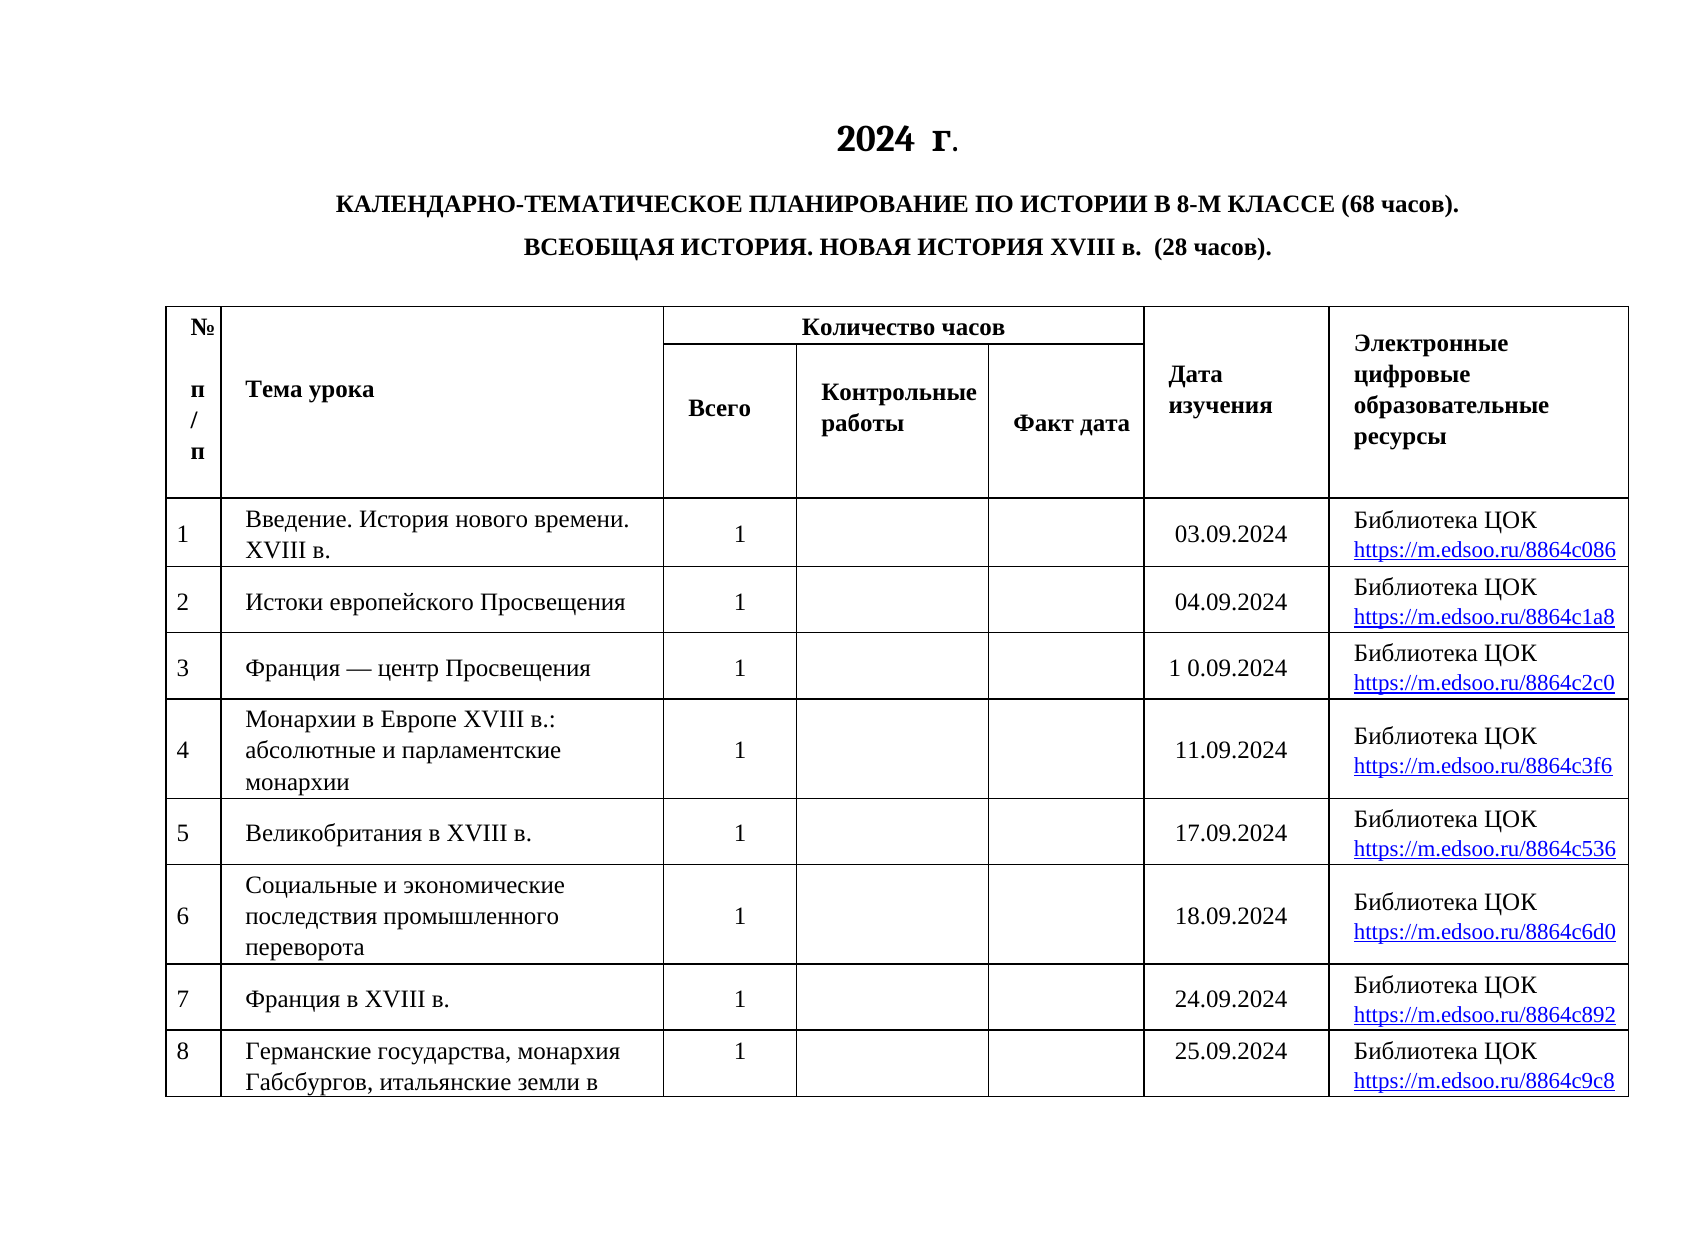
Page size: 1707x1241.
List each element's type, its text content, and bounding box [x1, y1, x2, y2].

table_cell 03.09.2024 [1145, 499, 1328, 566]
table_cell Библиотека ЦОК https://m.edsoo.ru/8864c1a8 [1330, 567, 1628, 632]
table_cell 17.09.2024 [1145, 799, 1328, 863]
table_cell 1 0.09.2024 [1145, 633, 1328, 698]
table_cell 1 [664, 633, 796, 698]
table_cell [797, 499, 988, 566]
text ВСЕОБЩАЯ ИСТОРИЯ. НОВАЯ ИСТОРИЯ XVIII в. (28 часов). [177, 232, 1618, 261]
table_cell Библиотека ЦОК https://m.edsoo.ru/8864c6d0 [1330, 865, 1628, 963]
table_cell 8 [167, 1031, 220, 1096]
table_cell [797, 633, 988, 698]
table_cell 18.09.2024 [1145, 865, 1328, 963]
table_cell Библиотека ЦОК https://m.edsoo.ru/8864c2c0 [1330, 633, 1628, 698]
table_cell Библиотека ЦОК https://m.edsoo.ru/8864c892 [1330, 965, 1628, 1029]
table_cell 6 [167, 865, 220, 963]
table_cell 2 [167, 567, 220, 632]
table_cell Библиотека ЦОК https://m.edsoo.ru/8864c536 [1330, 799, 1628, 863]
table_cell 04.09.2024 [1145, 567, 1328, 632]
table_cell [989, 700, 1143, 797]
table_cell [797, 1031, 988, 1096]
table_cell [797, 700, 988, 797]
table_cell 1 [664, 1031, 796, 1096]
table_cell Великобритания в XVIII в. [222, 799, 663, 863]
table_cell 24.09.2024 [1145, 965, 1328, 1029]
table_cell Факт дата [989, 345, 1143, 497]
table_cell Контрольные работы [797, 345, 988, 497]
table_cell [797, 965, 988, 1029]
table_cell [1330, 1031, 1628, 1096]
table_cell Франция в XVIII в. [222, 965, 663, 1029]
table_cell 1 [664, 499, 796, 566]
table_cell 4 [167, 700, 220, 797]
table_cell [797, 865, 988, 963]
table_cell 1 [664, 799, 796, 863]
table_cell [989, 965, 1143, 1029]
table_cell 7 [167, 965, 220, 1029]
table_cell 1 [664, 865, 796, 963]
table_cell 5 [167, 799, 220, 863]
table_cell Библиотека ЦОК https://m.edsoo.ru/8864c3f6 [1330, 700, 1628, 797]
table_cell [989, 865, 1143, 963]
table_cell [989, 567, 1143, 632]
table_cell Социальные и экономические последствия промышленного переворота [222, 865, 663, 963]
table_header Дата изучения [1145, 307, 1328, 497]
table_cell [797, 567, 988, 632]
table_cell 1 [664, 567, 796, 632]
table_cell Всего [664, 345, 796, 497]
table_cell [222, 1031, 663, 1096]
table_header Тема урока [222, 307, 663, 497]
table_cell [989, 799, 1143, 863]
table_header № п/п [167, 307, 220, 497]
table_header Электронные цифровые образовательные ресурсы [1330, 307, 1628, 497]
table_cell Монархии в Европе XVIII в.: абсолютные и парламентские монархии [222, 700, 663, 797]
table_cell Истоки европейского Просвещения [222, 567, 663, 632]
table_cell Библиотека ЦОК https://m.edsoo.ru/8864c086 [1330, 499, 1628, 566]
table_cell 11.09.2024 [1145, 700, 1328, 797]
table_header Количество часов [664, 307, 1143, 343]
table_cell 1 [167, 499, 220, 566]
table_cell 1 [664, 700, 796, 797]
table_cell [989, 1031, 1143, 1096]
table_cell Введение. История нового времени. XVIII в. [222, 499, 663, 566]
table_cell [989, 499, 1143, 566]
text 2024 г. [177, 118, 1618, 161]
table_cell 3 [167, 633, 220, 698]
table_cell 1 [664, 965, 796, 1029]
text КАЛЕНДАРНО-ТЕМАТИЧЕСКОЕ ПЛАНИРОВАНИЕ ПО ИСТОРИИ В 8-М КЛАССЕ (68 часов). [177, 189, 1618, 218]
table_cell Франция — центр Просвещения [222, 633, 663, 698]
table_cell [797, 799, 988, 863]
table_cell 25.09.2024 [1145, 1031, 1328, 1096]
table_cell [989, 633, 1143, 698]
